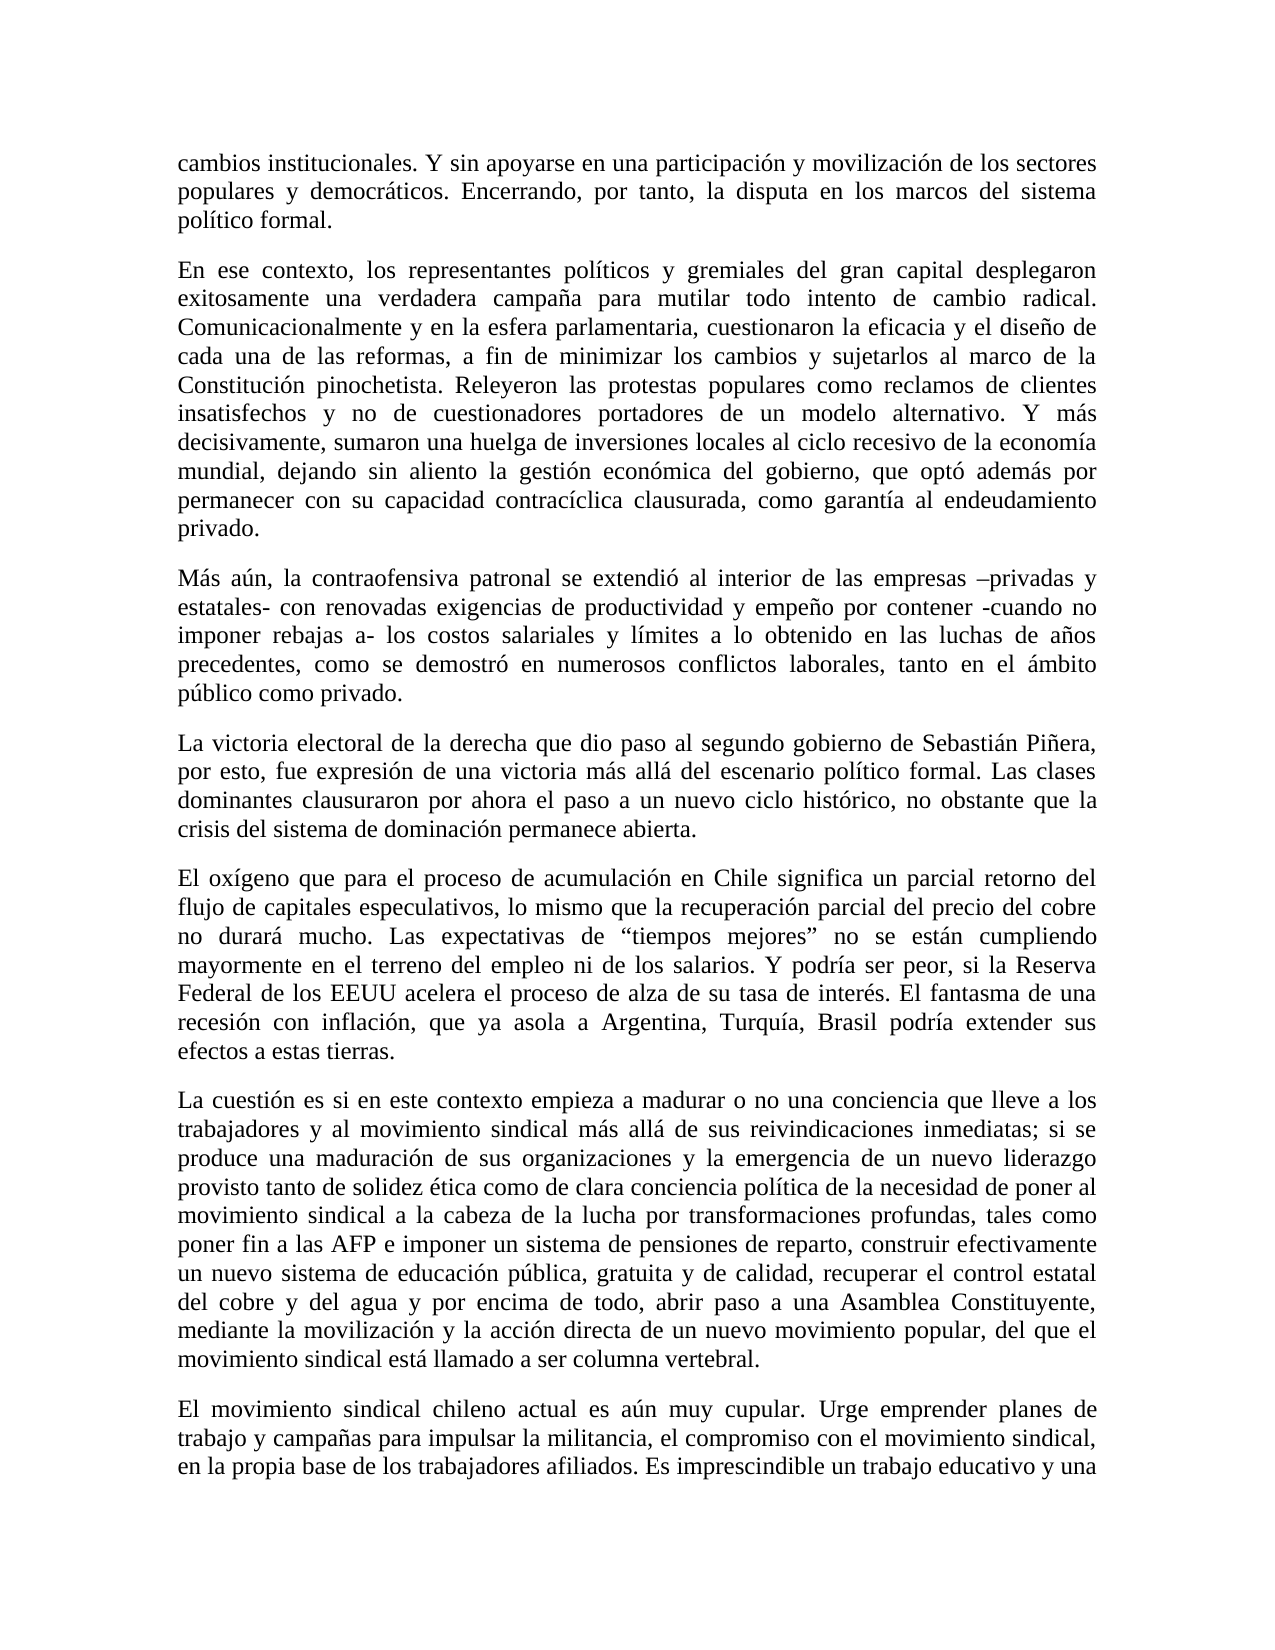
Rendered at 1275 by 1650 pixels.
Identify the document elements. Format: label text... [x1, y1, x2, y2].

text El oxígeno que para el proceso de acumulación en Chile significa un parcial retorno del flujo de capitales especulativos, lo mismo que la recuperación parcial del precio del cobre no durará mucho. Las expectativas de “tiempos mejores” no se están cumpliendo mayormente en el terreno del empleo ni de los salarios. Y podría ser peor, si la Reserva Federal de los EEUU acelera el proceso de alza de su tasa de interés. El fantasma de una recesión con inflación, que ya asola a Argentina, Turquía, Brasil podría extender sus efectos a estas tierras. [177, 863, 1098, 1065]
text La cuestión es si en este contexto empieza a madurar o no una conciencia que lleve a los trabajadores y al movimiento sindical más allá de sus reivindicaciones inmediatas; si se produce una maduración de sus organizaciones y la emergencia de un nuevo liderazgo provisto tanto de solidez ética como de clara conciencia política de la necesidad de poner al movimiento sindical a la cabeza de la lucha por transformaciones profundas, tales como poner fin a las AFP e imponer un sistema de pensiones de reparto, construir efectivamente un nuevo sistema de educación pública, gratuita y de calidad, recuperar el control estatal del cobre y del agua y por encima de todo, abrir paso a una Asamblea Constituyente, mediante la movilización y la acción directa de un nuevo movimiento popular, del que el movimiento sindical está llamado a ser columna vertebral. [177, 1086, 1098, 1373]
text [177, 1394, 1098, 1480]
text Más aún, la contraofensiva patronal se extendió al interior de las empresas –privadas y estatales- con renovadas exigencias de productividad y empeño por contener -cuando no imponer rebajas a- los costos salariales y límites a lo obtenido en las luchas de años precedentes, como se demostró en numerosos conflictos laborales, tanto en el ámbito público como privado. [177, 563, 1098, 707]
text La victoria electoral de la derecha que dio paso al segundo gobierno de Sebastián Piñera, por esto, fue expresión de una victoria más allá del escenario político formal. Las clases dominantes clausuraron por ahora el paso a un nuevo ciclo histórico, no obstante que la crisis del sistema de dominación permanece abierta. [177, 728, 1098, 843]
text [177, 148, 1098, 234]
text En ese contexto, los representantes políticos y gremiales del gran capital desplegaron exitosamente una verdadera campaña para mutilar todo intento de cambio radical. Comunicacionalmente y en la esfera parlamentaria, cuestionaron la eficacia y el diseño de cada una de las reformas, a fin de minimizar los cambios y sujetarlos al marco de la Constitución pinochetista. Releyeron las protestas populares como reclamos de clientes insatisfechos y no de cuestionadores portadores de un modelo alternativo. Y más decisivamente, sumaron una huelga de inversiones locales al ciclo recesivo de la economía mundial, dejando sin aliento la gestión económica del gobierno, que optó además por permanecer con su capacidad contracíclica clausurada, como garantía al endeudamiento privado. [177, 255, 1098, 542]
